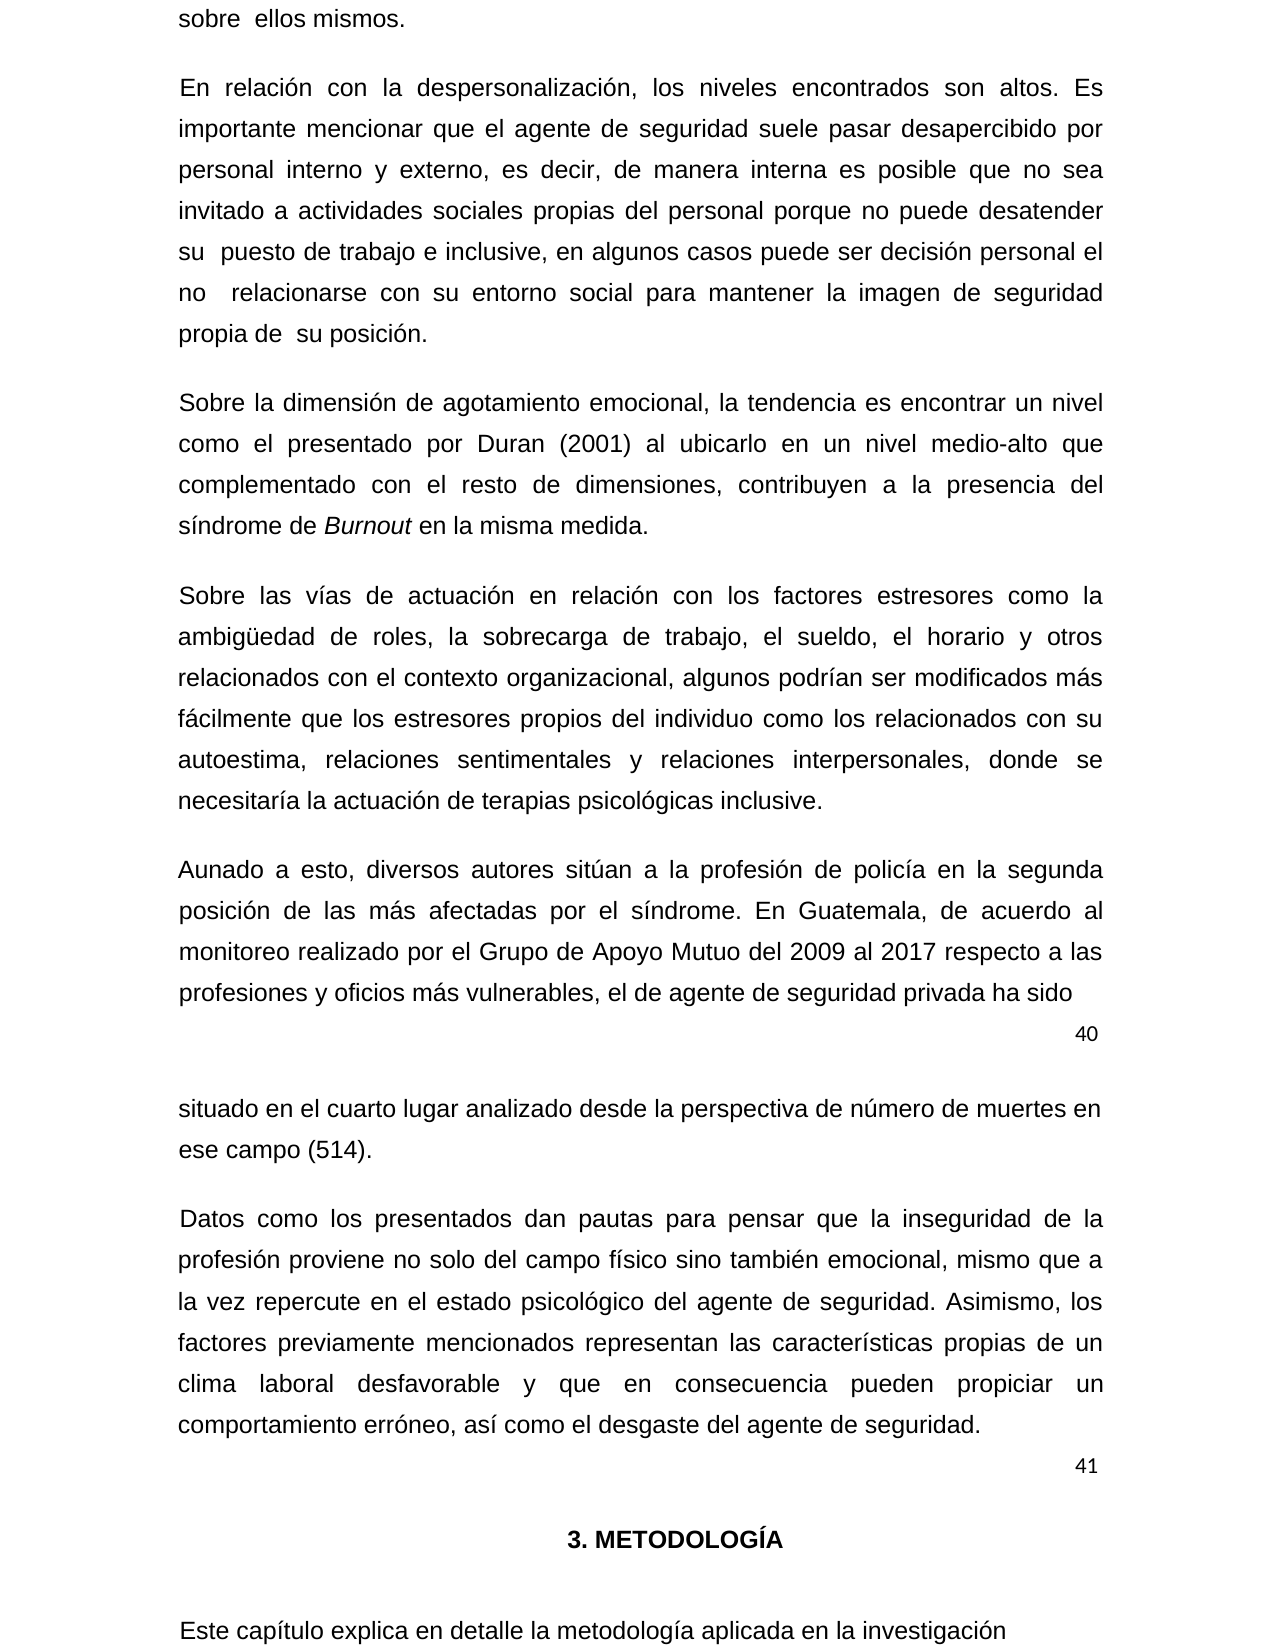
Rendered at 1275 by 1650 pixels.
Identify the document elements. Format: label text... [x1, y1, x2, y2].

text En relación con la despersonalización, los niveles encontrados son altos. Es importante mencionar que el agente de seguridad suele pasar desapercibido por personal interno y externo, es decir, de manera interna es posible que no sea invitado a actividades sociales propias del personal porque no puede desatender su puesto de trabajo e inclusive, en algunos casos puede ser decisión personal el no relacionarse con su entorno social para mantener la imagen de seguridad propia de su posición. [178, 73, 1105, 348]
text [178, 1616, 1104, 1645]
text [178, 4, 1105, 33]
text Aunado a esto, diversos autores sitúan a la profesión de policía en la segunda posición de las más afectadas por el síndrome. En Guatemala, de acuerdo al monitoreo realizado por el Grupo de Apoyo Mutuo del 2009 al 2017 respecto a las profesiones y oficios más vulnerables, el de agente de seguridad privada ha sido [178, 855, 1105, 1007]
text 3. METODOLOGÍA [0, 1525, 784, 1554]
text Sobre las vías de actuación en relación con los factores estresores como la ambigüedad de roles, la sobrecarga de trabajo, el sueldo, el horario y otros relacionados con el contexto organizacional, algunos podrían ser modificados más fácilmente que los estresores propios del individuo como los relacionados con su autoestima, relaciones sentimentales y relaciones interpersonales, donde se necesitaría la actuación de terapias psicológicas inclusive. [178, 581, 1105, 815]
text situado en el cuarto lugar analizado desde la perspectiva de número de muertes en ese campo (514). [178, 1094, 1104, 1164]
text 41 [0, 1451, 1098, 1479]
text 40 [0, 1019, 1098, 1047]
text Datos como los presentados dan pautas para pensar que la inseguridad de la profesión proviene no solo del campo físico sino también emocional, mismo que a la vez repercute en el estado psicológico del agente de seguridad. Asimismo, los factores previamente mencionados representan las características propias de un clima laboral desfavorable y que en consecuencia pueden propiciar un comportamiento erróneo, así como el desgaste del agente de seguridad. [178, 1204, 1105, 1438]
text Sobre la dimensión de agotamiento emocional, la tendencia es encontrar un nivel como el presentado por Duran (2001) al ubicarlo en un nivel medio-alto que complementado con el resto de dimensiones, contribuyen a la presencia del síndrome de Burnout en la misma medida. [178, 388, 1105, 540]
